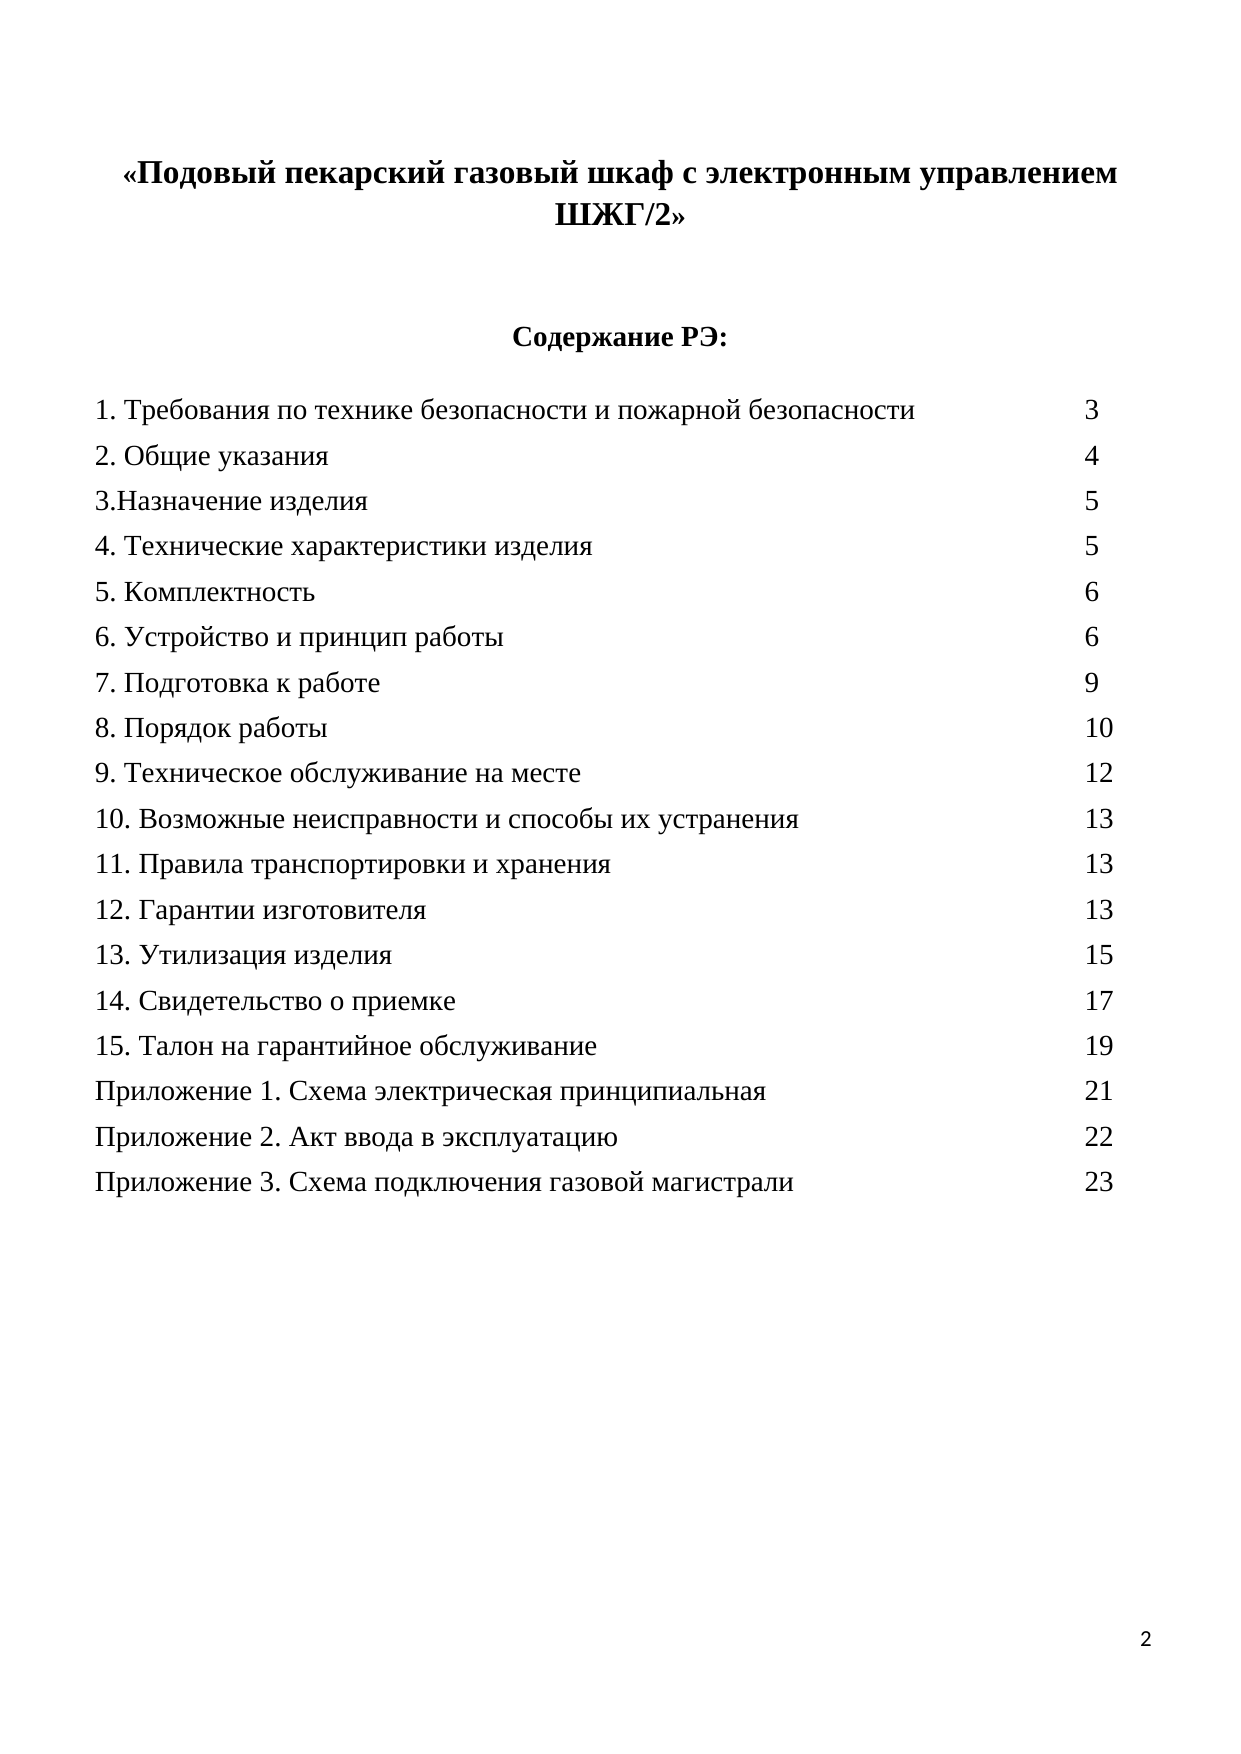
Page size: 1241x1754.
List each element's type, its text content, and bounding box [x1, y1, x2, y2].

table_header 1. Требования по технике безопасности и пожарной безопасности [89, 386, 1078, 432]
table_cell 9 [1079, 659, 1152, 704]
table_cell 12 [1079, 750, 1152, 795]
table_cell 8. Порядок работы [89, 704, 1078, 750]
table_cell 10 [1079, 704, 1152, 750]
table_cell 4 [1079, 432, 1152, 477]
table_cell 11. Правила транспортировки и хранения [89, 841, 1078, 886]
table_cell 15 [1079, 931, 1152, 977]
table_cell 10. Возможные неисправности и способы их устранения [89, 795, 1078, 841]
table_header 3 [1079, 386, 1152, 432]
table_cell 13. Утилизация изделия [89, 931, 1078, 977]
table_cell 13 [1079, 795, 1152, 841]
table_cell 13 [1079, 886, 1152, 931]
table_cell 3.Назначение изделия [89, 477, 1078, 523]
table_cell 5. Комплектность [89, 568, 1078, 613]
table_cell 5 [1079, 477, 1152, 523]
table_cell 21 [1079, 1068, 1152, 1113]
table_cell 2. Общие указания [89, 432, 1078, 477]
table_cell 7. Подготовка к работе [89, 659, 1078, 704]
table_cell 5 [1079, 523, 1152, 568]
table_cell 6 [1079, 568, 1152, 613]
table_cell 13 [1079, 841, 1152, 886]
table_cell 17 [1079, 977, 1152, 1022]
table_cell 12. Гарантии изготовителя [89, 886, 1078, 931]
table_cell 6 [1079, 614, 1152, 659]
table_cell Приложение 3. Схема подключения газовой магистрали [89, 1159, 1078, 1204]
table_cell Приложение 2. Акт ввода в эксплуатацию [89, 1113, 1078, 1158]
table_cell 23 [1079, 1159, 1152, 1204]
table_cell 14. Свидетельство о приемке [89, 977, 1078, 1022]
table_cell 4. Технические характеристики изделия [89, 523, 1078, 568]
table_cell 22 [1079, 1113, 1152, 1158]
table_cell Приложение 1. Схема электрическая принципиальная [89, 1068, 1078, 1113]
table_cell 9. Техническое обслуживание на месте [89, 750, 1078, 795]
text Содержание РЭ: [89, 319, 1152, 353]
text «Подовый пекарский газовый шкаф с электронным управлением ШЖГ/2» [89, 153, 1152, 232]
table_cell 6. Устройство и принцип работы [89, 614, 1078, 659]
table_cell 15. Талон на гарантийное обслуживание [89, 1022, 1078, 1068]
table_cell 19 [1079, 1022, 1152, 1068]
